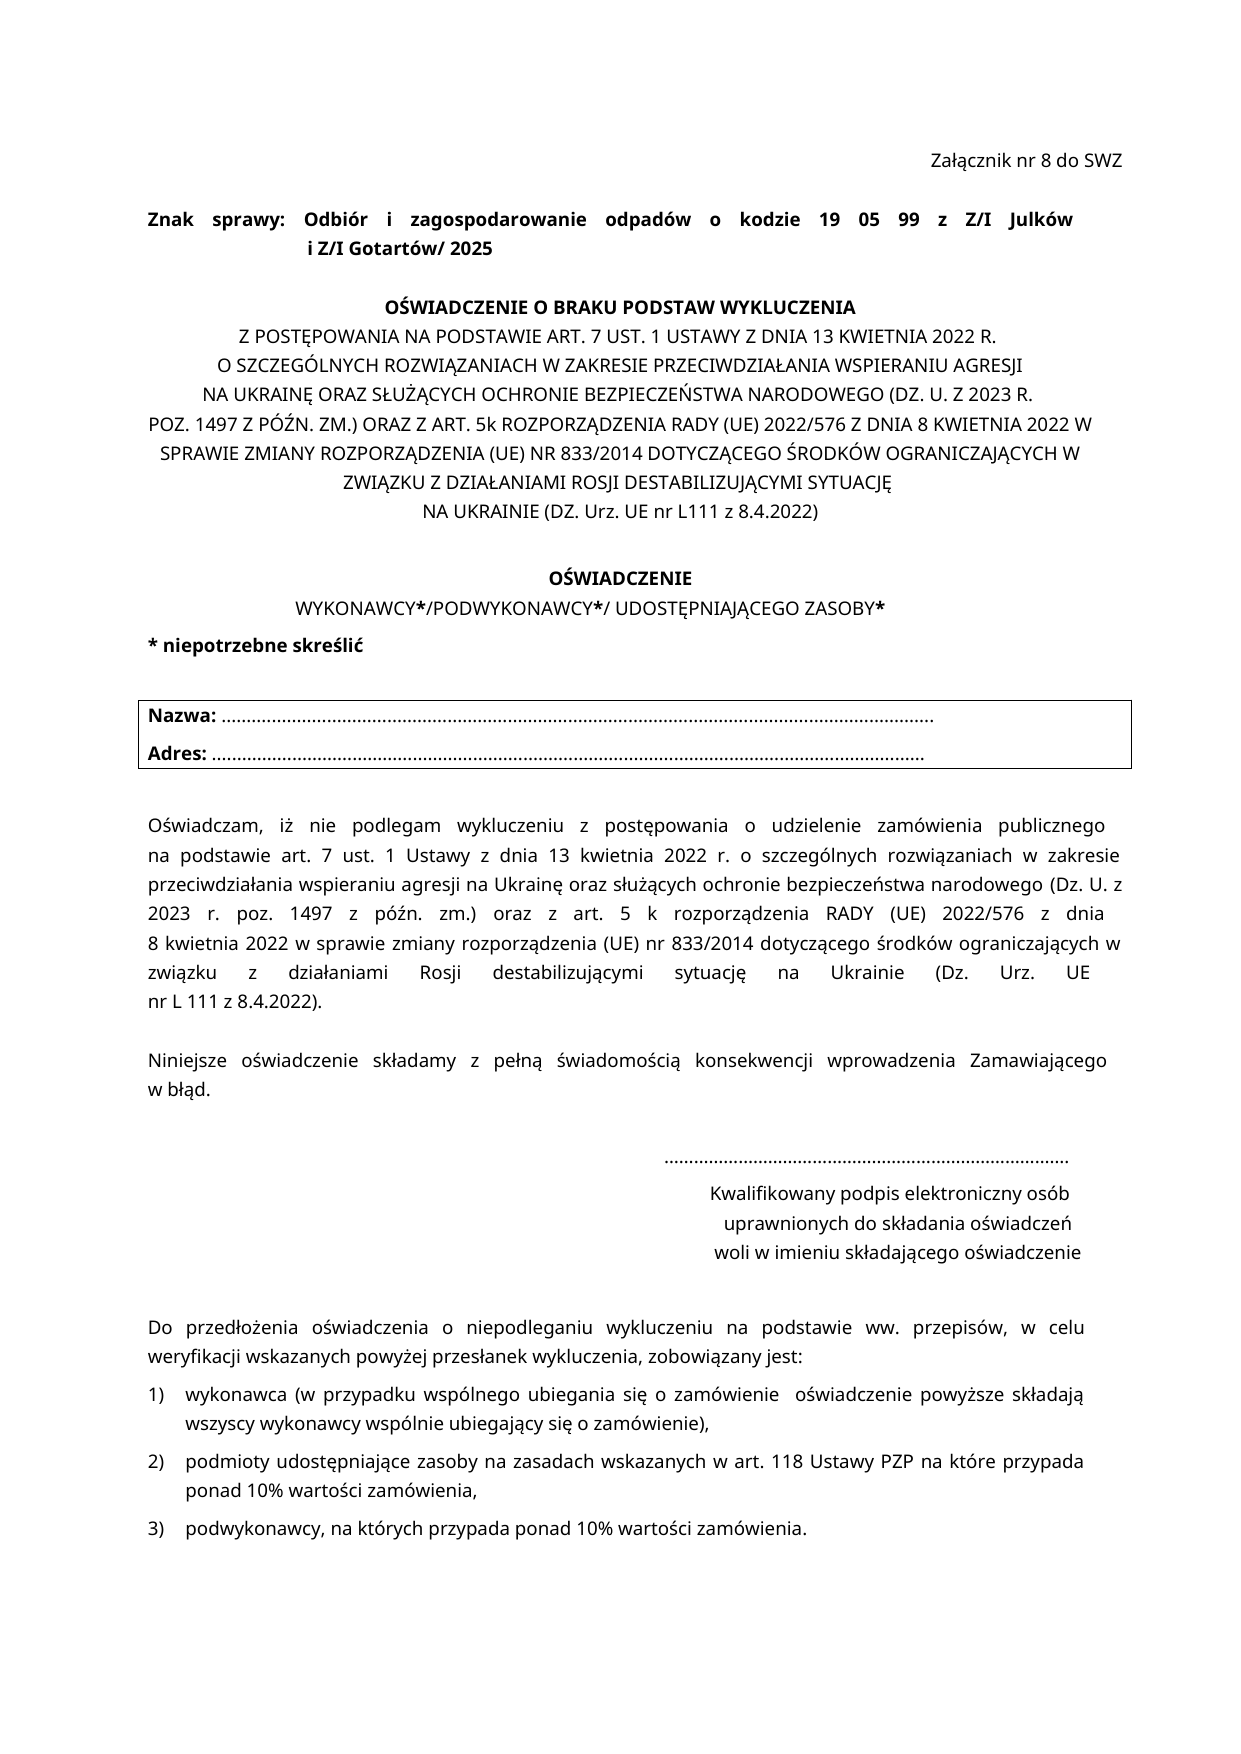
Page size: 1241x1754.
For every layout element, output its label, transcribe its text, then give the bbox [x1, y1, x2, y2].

text NA UKRAINĘ ORAZ SŁUŻĄCYCH OCHRONIE BEZPIECZEŃSTWA NARODOWEGO (DZ. U. Z 2023 R. POZ. 1497 Z PÓŹN. ZM.) ORAZ Z ART. 5k ROZPORZĄDZENIA RADY (UE) 2022/576 Z DNIA 8 KWIETNIA 2022 W SPRAWIE ZMIANY ROZPORZĄDZENIA (UE) NR 833/2014 DOTYCZĄCEGO ŚRODKÓW OGRANICZAJĄCYCH W ZWIĄZKU Z DZIAŁANIAMI ROSJI DESTABILIZUJĄCYMI SYTUACJĘ NA UKRAINIE (DZ. Urz. UE nr L111 z 8.4.2022) [118, 382, 1122, 524]
text OŚWIADCZENIE [148, 566, 1093, 591]
text Z POSTĘPOWANIA NA PODSTAWIE ART. 7 UST. 1 USTAWY Z DNIA 13 KWIETNIA 2022 R. O SZCZEGÓLNYCH ROZWIĄZANIACH W ZAKRESIE PRZECIWDZIAŁANIA WSPIERANIU AGRESJI [118, 323, 1122, 378]
text WYKONAWCY*/PODWYKONAWCY*/ UDOSTĘPNIAJĄCEGO ZASOBY* [221, 595, 1086, 621]
text Oświadczam, iż nie podlegam wykluczeniu z postępowania o udzielenie zamówienia publicznego na podstawie art. 7 ust. 1 Ustawy z dnia 13 kwietnia 2022 r. o szczególnych rozwiązaniach w zakresie przeciwdziałania wspieraniu agresji na Ukrainę oraz służących ochronie bezpieczeństwa narodowego (Dz. U. z 2023 r. poz. 1497 z późn. zm.) oraz z art. 5 k rozporządzenia RADY (UE) 2022/576 z dnia 8 kwietnia 2022 w sprawie zmiany rozporządzenia (UE) nr 833/2014 dotyczącego środków ograniczających w związku z działaniami Rosji destabilizującymi sytuację na Ukrainie (Dz. Urz. UE nr L 111 z 8.4.2022). [148, 813, 1122, 1014]
text Kwalifikowany podpis elektroniczny osób uprawnionych do składania oświadczeń woli w imieniu składającego oświadczenie [694, 1181, 1086, 1265]
list podwykonawcy, na których przypada ponad 10% wartości zamówienia. [148, 1515, 1086, 1541]
text OŚWIADCZENIE O BRAKU PODSTAW WYKLUCZENIA [118, 294, 1122, 319]
list podmioty udostępniające zasoby na zasadach wskazanych w art. 118 Ustawy PZP na które przypada ponad 10% wartości zamówienia, [148, 1448, 1086, 1503]
text Adres: .............................................................................................................................................. [139, 737, 1131, 768]
text Niniejsze oświadczenie składamy z pełną świadomością konsekwencji wprowadzenia Zamawiającego w błąd. [148, 1047, 1122, 1102]
text ………………………………………………………………………. [148, 1143, 1093, 1168]
text * niepotrzebne skreślić [148, 633, 1086, 658]
text Do przedłożenia oświadczenia o niepodleganiu wykluczeniu na podstawie ww. przepisów, w celu weryfikacji wskazanych powyżej przesłanek wykluczenia, zobowiązany jest: [148, 1314, 1086, 1369]
text Nazwa: .............................................................................................................................................. [139, 701, 1131, 728]
text Załącznik nr 8 do SWZ [118, 148, 1122, 173]
text Znak sprawy: Odbiór i zagospodarowanie odpadów o kodzie 19 05 99 z Z/I Julków i Z/I Gotartów/ 2025 [148, 206, 1093, 261]
list wykonawca (w przypadku wspólnego ubiegania się o zamówienie oświadczenie powyższe składają wszyscy wykonawcy wspólnie ubiegający się o zamówienie), [148, 1381, 1086, 1436]
